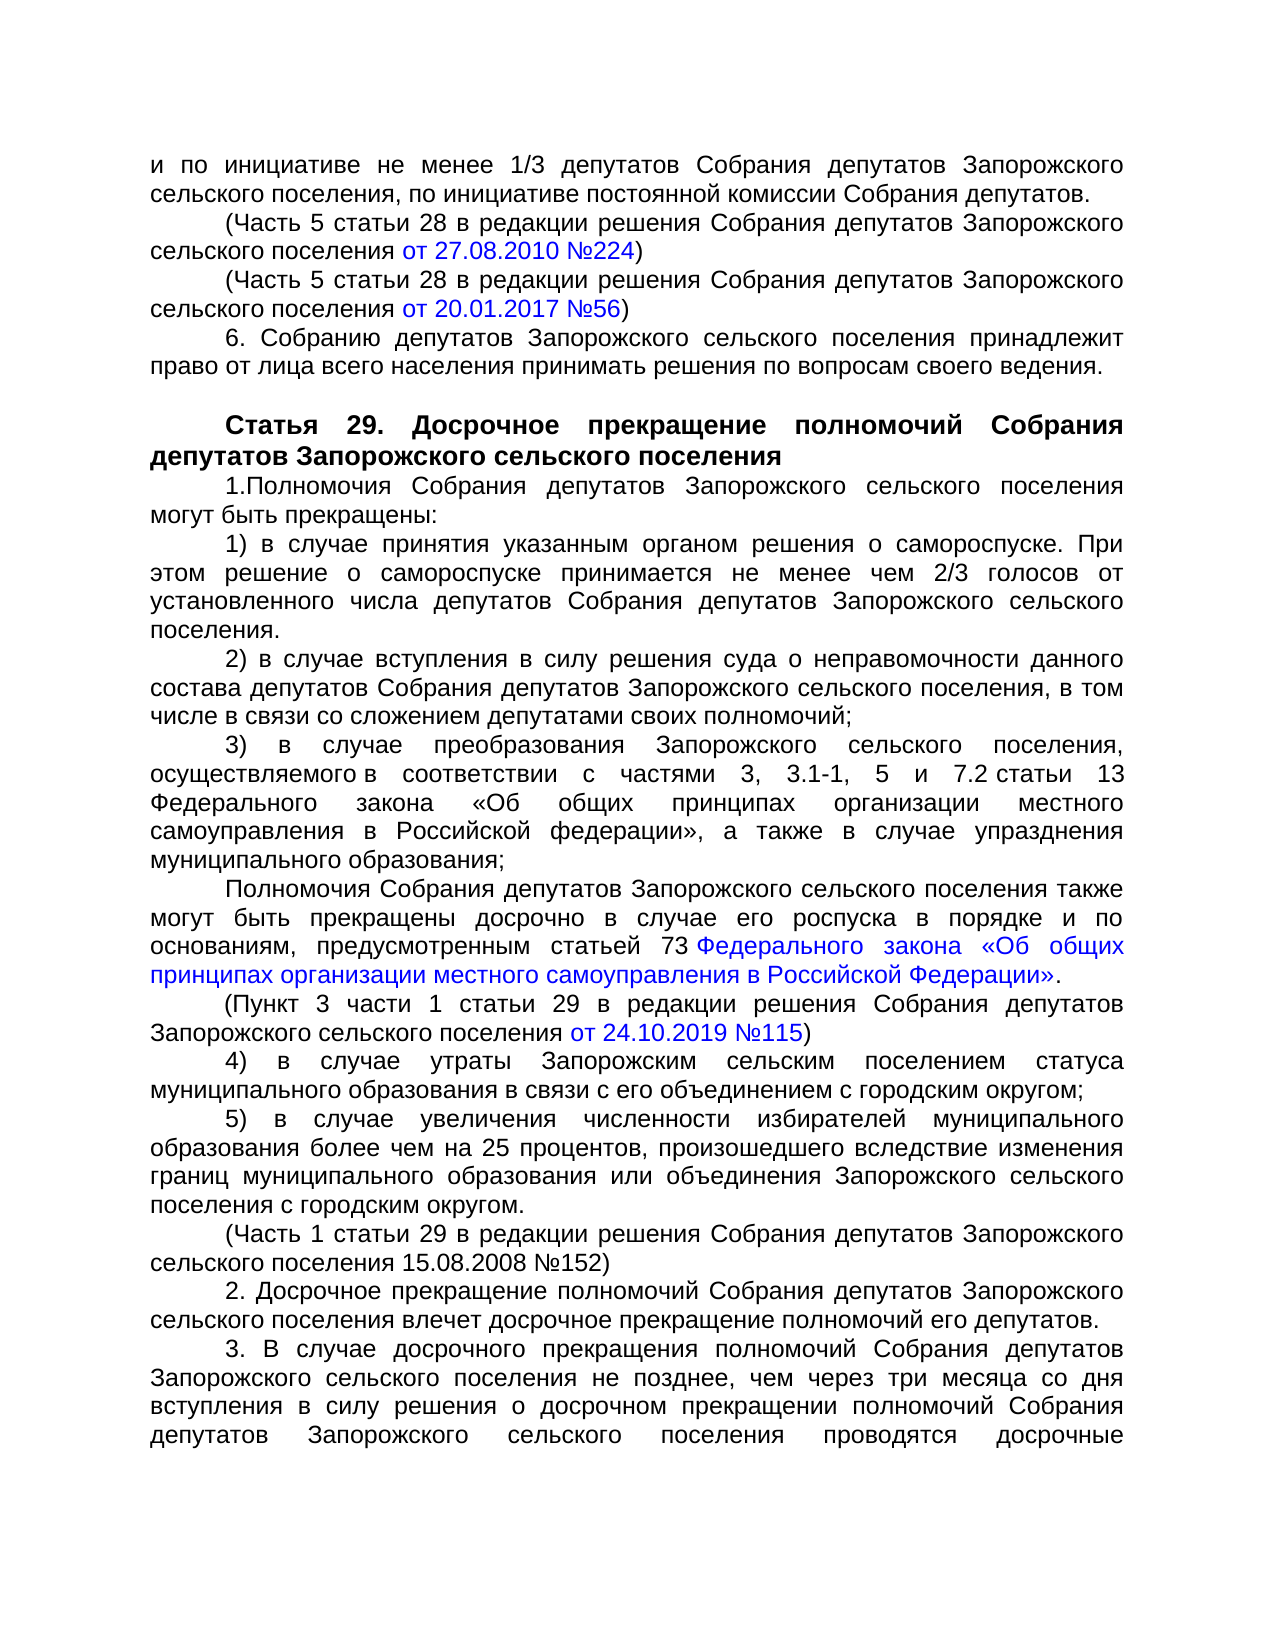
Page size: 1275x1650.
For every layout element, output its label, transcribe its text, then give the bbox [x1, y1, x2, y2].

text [150, 1334, 1125, 1449]
text 2. Досрочное прекращение полномочий Собрания депутатов Запорожского сельского поселения влечет досрочное прекращение полномочий его депутатов. [150, 1276, 1125, 1334]
text Полномочия Собрания депутатов Запорожского сельского поселения также могут быть прекращены досрочно в случае его роспуска в порядке и по основаниям, предусмотренным статьей 73 Федерального закона «Об общих принципах организации местного самоуправления в Российской Федерации». [150, 874, 1125, 989]
text (Часть 1 статьи 29 в редакции решения Собрания депутатов Запорожского сельского поселения 15.08.2008 №152) [150, 1219, 1125, 1276]
text 3) в случае преобразования Запорожского сельского поселения, осуществляемого в соответствии с частями 3, 3.1-1, 5 и 7.2 статьи 13 Федерального закона «Об общих принципах организации местного самоуправления в Российской федерации», а также в случае упразднения муниципального образования; [150, 730, 1125, 874]
text 1.Полномочия Собрания депутатов Запорожского сельского поселения могут быть прекращены: [150, 471, 1125, 529]
text 5) в случае увеличения численности избирателей муниципального образования более чем на 25 процентов, произошедшего вследствие изменения границ муниципального образования или объединения Запорожского сельского поселения с городским округом. [150, 1104, 1125, 1219]
text (Часть 5 статьи 28 в редакции решения Собрания депутатов Запорожского сельского поселения от 27.08.2010 №224) [150, 207, 1125, 265]
text 2) в случае вступления в силу решения суда о неправомочности данного состава депутатов Собрания депутатов Запорожского сельского поселения, в том числе в связи со сложением депутатами своих полномочий; [150, 644, 1125, 730]
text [150, 150, 1125, 207]
text 1) в случае принятия указанным органом решения о самороспуске. При этом решение о самороспуске принимается не менее чем 2/3 голосов от установленного числа депутатов Собрания депутатов Запорожского сельского поселения. [150, 529, 1125, 644]
text 6. Собранию депутатов Запорожского сельского поселения принадлежит право от лица всего населения принимать решения по вопросам своего ведения. [150, 322, 1125, 380]
text 4) в случае утраты Запорожским сельским поселением статуса муниципального образования в связи с его объединением с городским округом; [150, 1046, 1125, 1104]
text (Пункт 3 части 1 статьи 29 в редакции решения Собрания депутатов Запорожского сельского поселения от 24.10.2019 №115) [150, 989, 1125, 1046]
text (Часть 5 статьи 28 в редакции решения Собрания депутатов Запорожского сельского поселения от 20.01.2017 №56) [150, 265, 1125, 322]
text Статья 29. Досрочное прекращение полномочий Собрания депутатов Запорожского сельского поселения [150, 409, 1125, 471]
